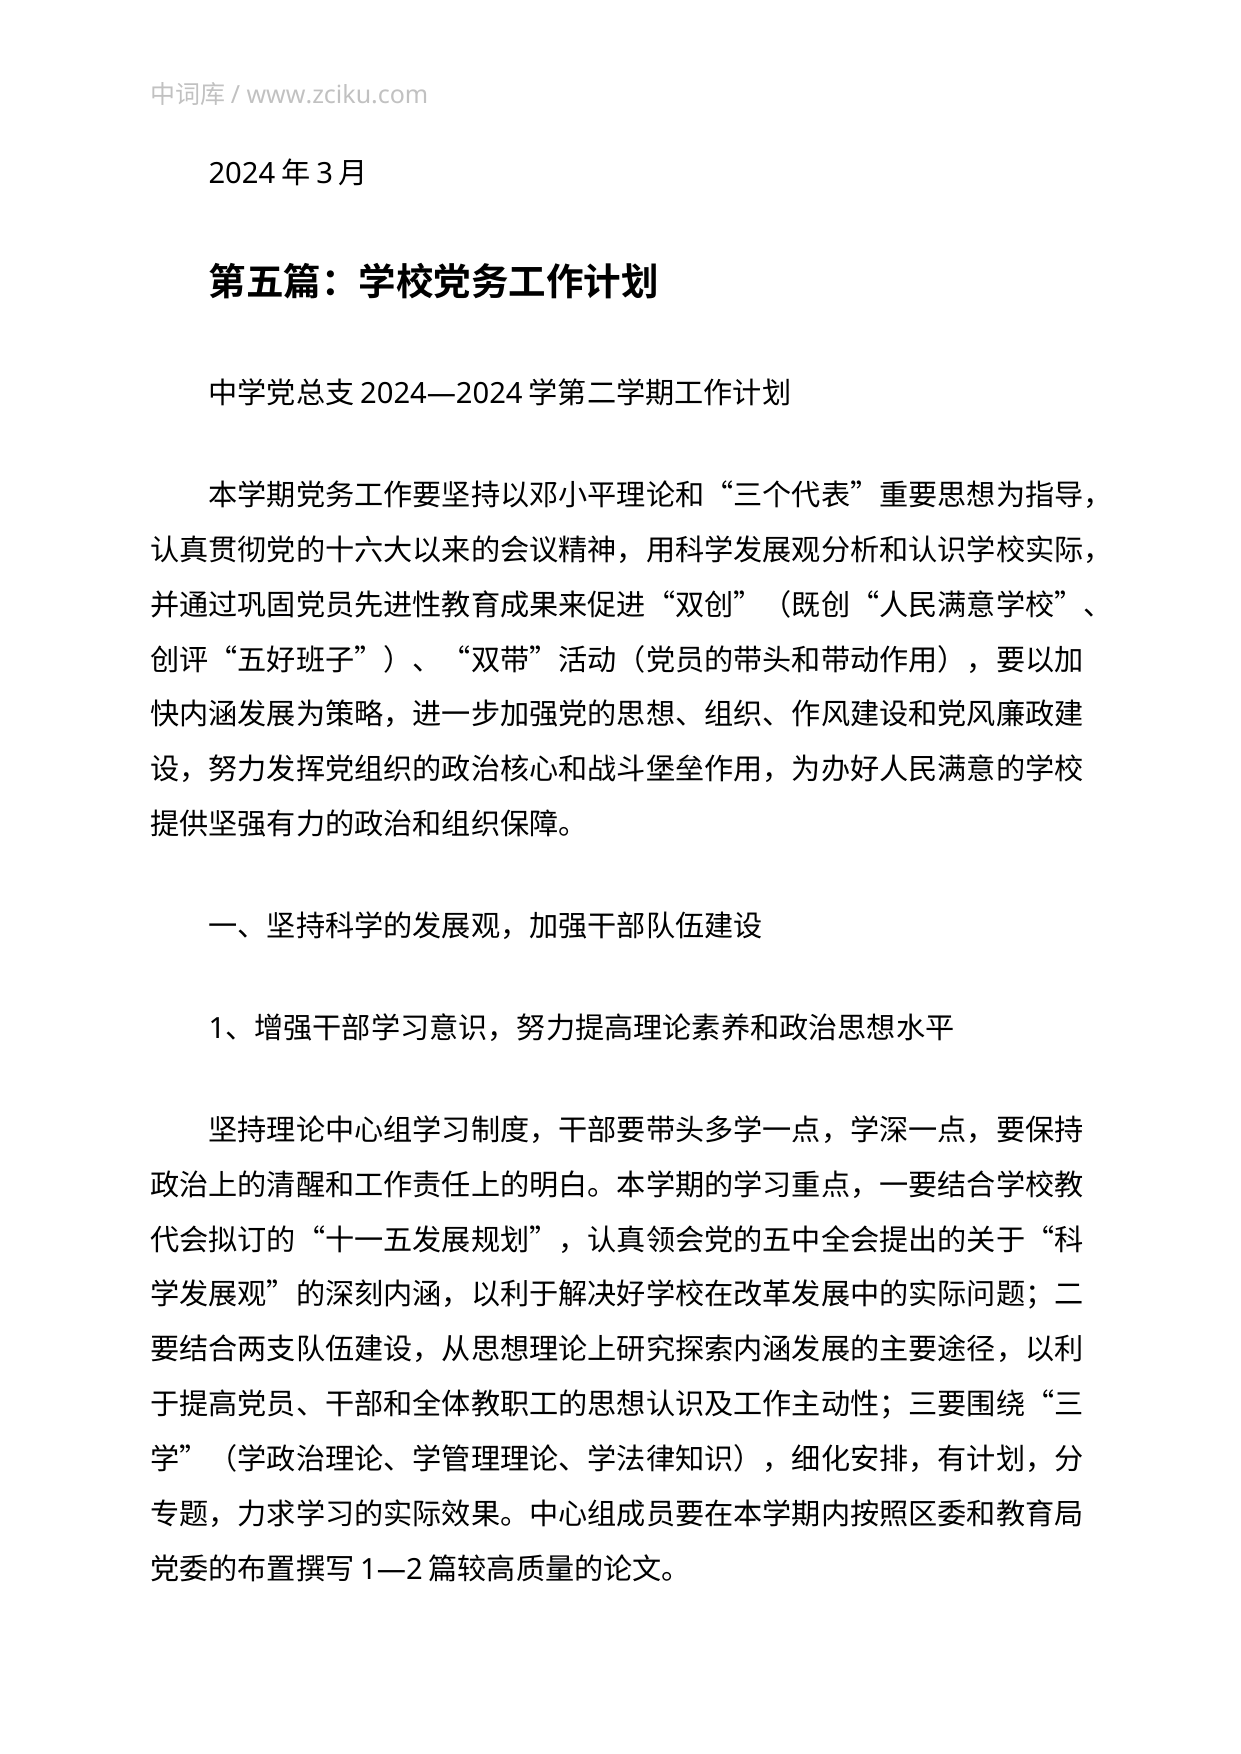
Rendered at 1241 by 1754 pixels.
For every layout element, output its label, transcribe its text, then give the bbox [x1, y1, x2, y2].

text 坚持理论中心组学习制度，干部要带头多学一点，学深一点，要保持政治上的清醒和工作责任上的明白。本学期的学习重点，一要结合学校教代会拟订的“十一五发展规划”，认真领会党的五中全会提出的关于“科学发展观”的深刻内涵，以利于解决好学校在改革发展中的实际问题；二要结合两支队伍建设，从思想理论上研究探索内涵发展的主要途径，以利于提高党员、干部和全体教职工的思想认识及工作主动性；三要围绕“三学”（学政治理论、学管理理论、学法律知识），细化安排，有计划，分专题，力求学习的实际效果。中心组成员要在本学期内按照区委和教育局党委的布置撰写1—2篇较高质量的论文。 [150, 1106, 1090, 1588]
text 1、增强干部学习意识，努力提高理论素养和政治思想水平 [150, 1004, 1090, 1047]
text 一、坚持科学的发展观，加强干部队伍建设 [150, 902, 1090, 945]
text 本学期党务工作要坚持以邓小平理论和“三个代表”重要思想为指导，认真贯彻党的十六大以来的会议精神，用科学发展观分析和认识学校实际，并通过巩固党员先进性教育成果来促进“双创”（既创“人民满意学校”、创评“五好班子”）、“双带”活动（党员的带头和带动作用），要以加快内涵发展为策略，进一步加强党的思想、组织、作风建设和党风廉政建设，努力发挥党组织的政治核心和战斗堡垒作用，为办好人民满意的学校提供坚强有力的政治和组织保障。 [150, 471, 1090, 843]
text 中学党总支2024—2024学第二学期工作计划 [150, 369, 1090, 412]
text 第五篇：学校党务工作计划 [150, 252, 1090, 306]
text 2024年3月 [150, 150, 1090, 192]
